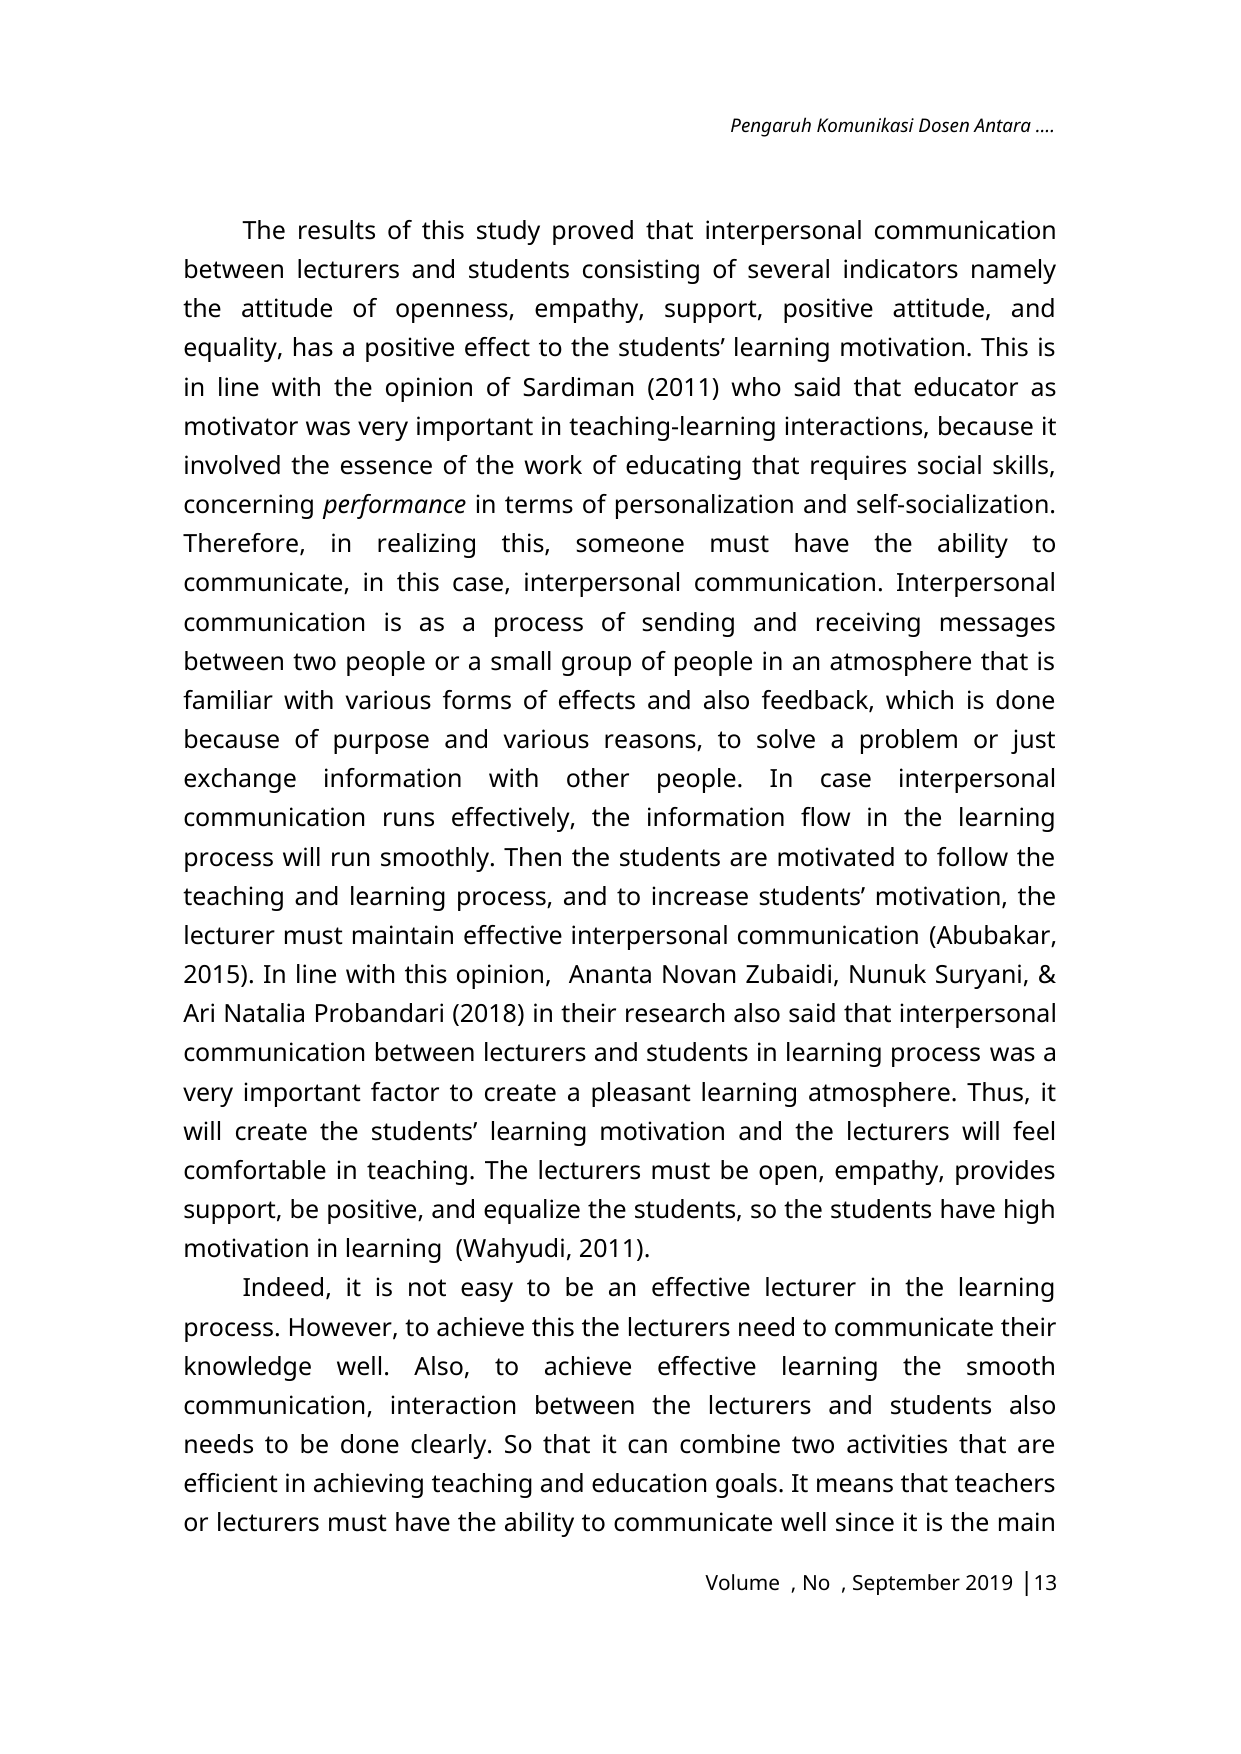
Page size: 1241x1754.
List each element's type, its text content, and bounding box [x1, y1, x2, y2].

text The results of this study proved that interpersonal communication between lecturers and students consisting of several indicators namely the attitude of openness, empathy, support, positive attitude, and equality, has a positive effect to the students’ learning motivation. This is in line with the opinion of Sardiman (2011) who said that educator as motivator was very important in teaching-learning interactions, because it involved the essence of the work of educating that requires social skills, concerning performance in terms of personalization and self-socialization. Therefore, in realizing this, someone must have the ability to communicate, in this case, interpersonal communication. Interpersonal communication is as a process of sending and receiving messages between two people or a small group of people in an atmosphere that is familiar with various forms of effects and also feedback, which is done because of purpose and various reasons, to solve a problem or just exchange information with other people. In case interpersonal communication runs effectively, the information flow in the learning process will run smoothly. Then the students are motivated to follow the teaching and learning process, and to increase students’ motivation, the lecturer must maintain effective interpersonal communication (Abubakar, 2015). In line with this opinion, Ananta Novan Zubaidi, Nunuk Suryani, & Ari Natalia Probandari (2018) in their research also said that interpersonal communication between lecturers and students in learning process was a very important factor to create a pleasant learning atmosphere. Thus, it will create the students’ learning motivation and the lecturers will feel comfortable in teaching. The lecturers must be open, empathy, provides support, be positive, and equalize the students, so the students have high motivation in learning (Wahyudi, 2011). [183, 213, 1057, 1265]
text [183, 1270, 1057, 1539]
